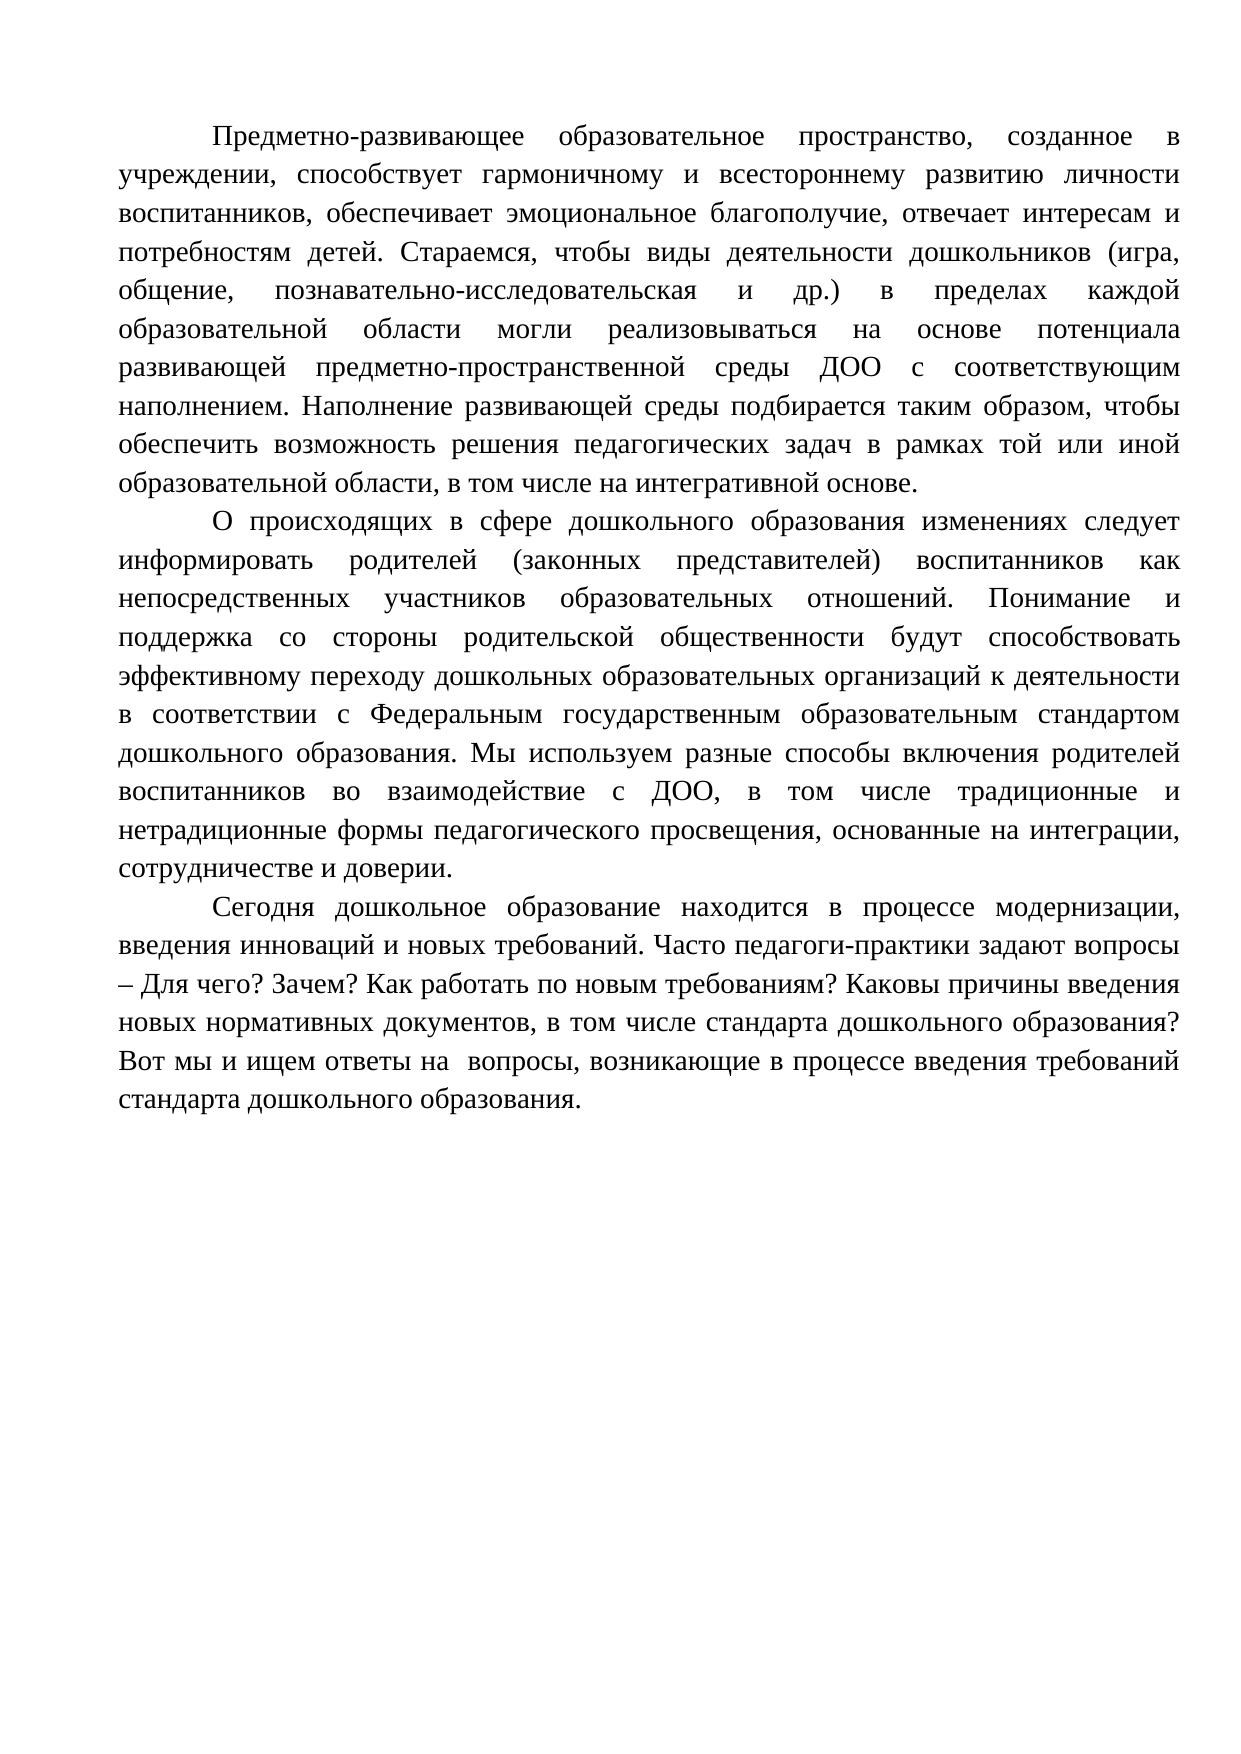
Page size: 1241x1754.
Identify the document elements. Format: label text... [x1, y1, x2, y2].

text Сегодня дошкольное образование находится в процессе модернизации, введения инноваций и новых требований. Часто педагоги-практики задают вопросы – Для чего? Зачем? Как работать по новым требованиям? Каковы причины введения новых нормативных документов, в том числе стандарта дошкольного образования? Вот мы и ищем ответы на вопросы, возникающие в процессе введения требований стандарта дошкольного образования. [118, 889, 1181, 1115]
text Предметно-развивающее образовательное пространство, созданное в учреждении, способствует гармоничному и всестороннему развитию личности воспитанников, обеспечивает эмоциональное благополучие, отвечает интересам и потребностям детей. Стараемся, чтобы виды деятельности дошкольников (игра, общение, познавательно-исследовательская и др.) в пределах каждой образовательной области могли реализовываться на основе потенциала развивающей предметно-пространственной среды ДОО с соответствующим наполнением. Наполнение развивающей среды подбирается таким образом, чтобы обеспечить возможность решения педагогических задач в рамках той или иной образовательной области, в том числе на интегративной основе. [118, 118, 1181, 498]
text О происходящих в сфере дошкольного образования изменениях следует информировать родителей (законных представителей) воспитанников как непосредственных участников образовательных отношений. Понимание и поддержка со стороны родительской общественности будут способствовать эффективному переходу дошкольных образовательных организаций к деятельности в соответствии с Федеральным государственным образовательным стандартом дошкольного образования. Мы используем разные способы включения родителей воспитанников во взаимодействие с ДОО, в том числе традиционные и нетрадиционные формы педагогического просвещения, основанные на интеграции, сотрудничестве и доверии. [118, 503, 1181, 884]
